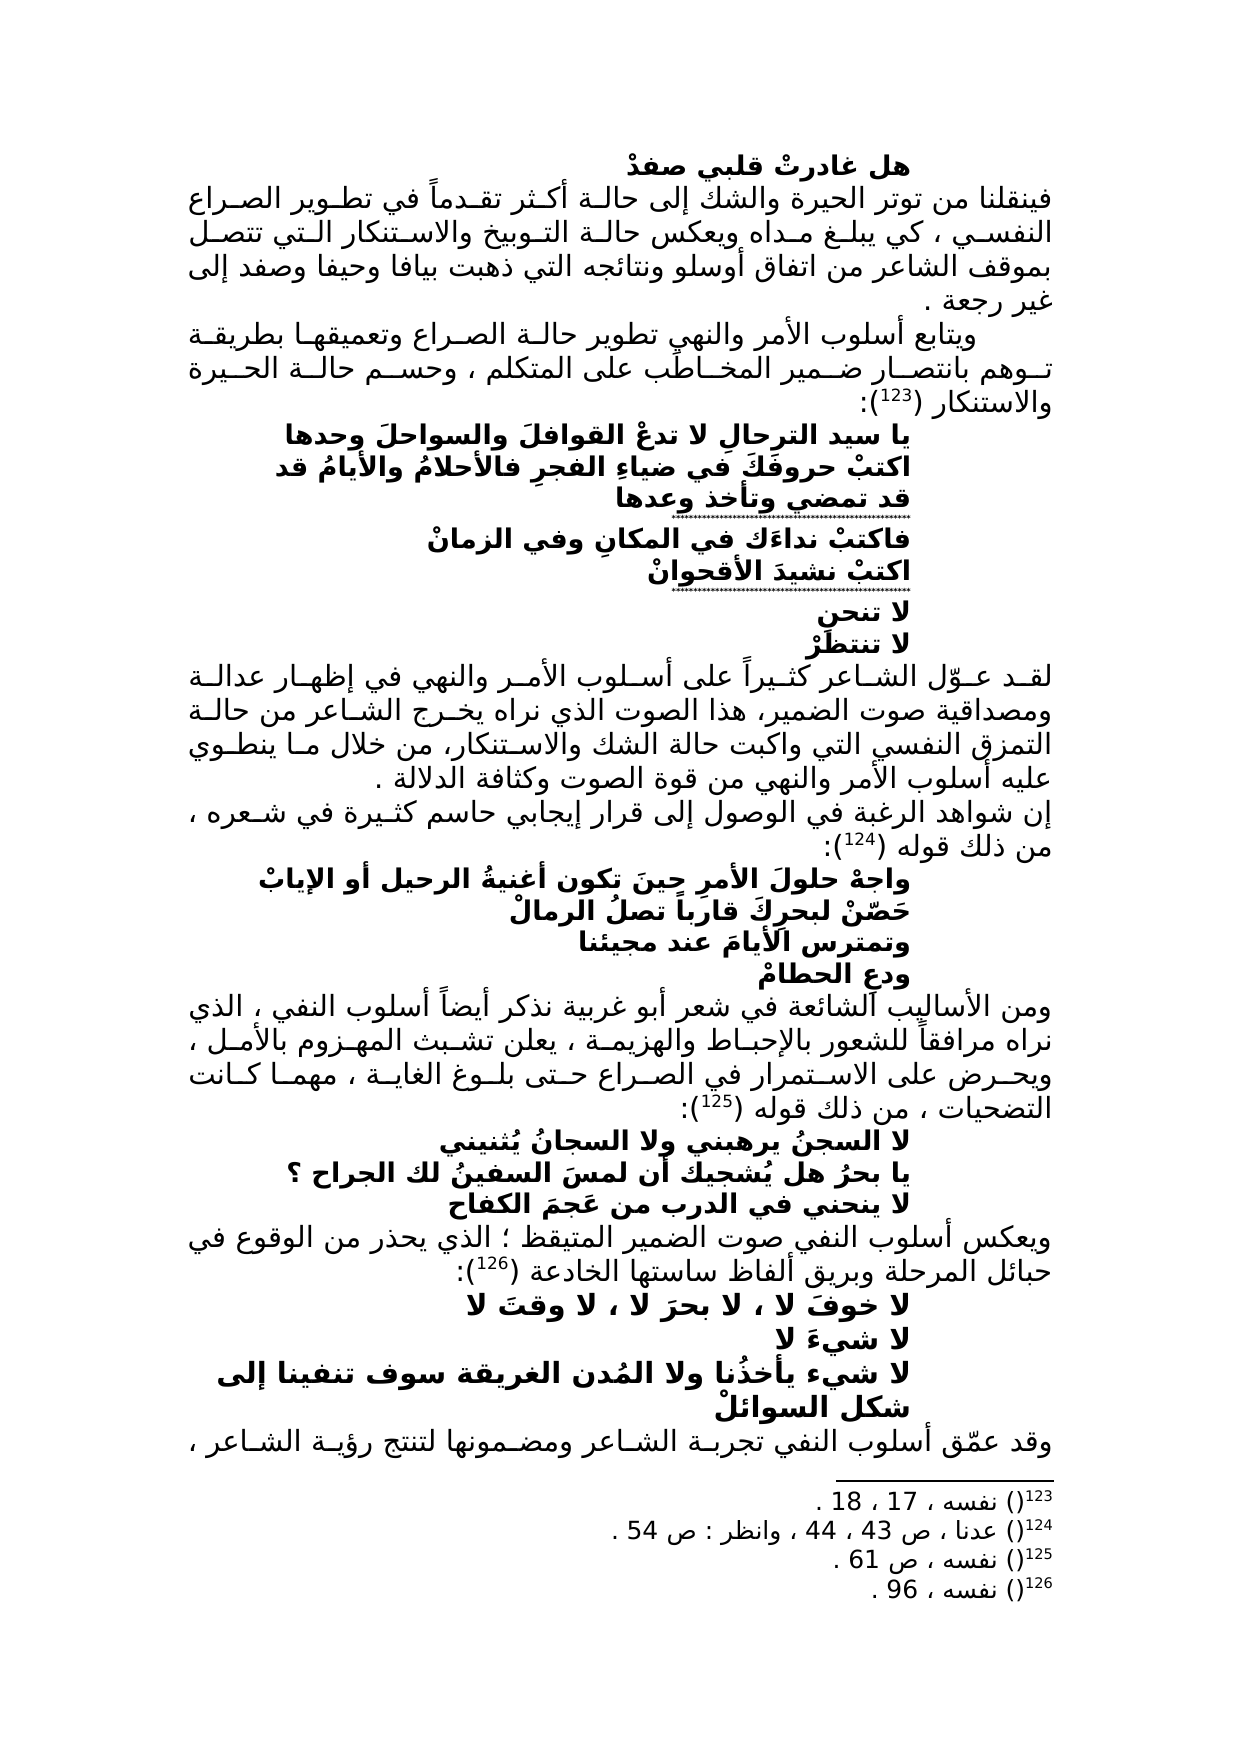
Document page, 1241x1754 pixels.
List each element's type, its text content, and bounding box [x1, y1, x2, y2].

text شكل السوائلْ [187, 1390, 1053, 1424]
text لا ينحني في الدرب من عَجمَ الكفاح [187, 1188, 1053, 1220]
text قد تمضي وتأخذ وعدها [187, 482, 1053, 514]
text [187, 1424, 1053, 1458]
text ويتابع أسلوب الأمر والنهي تطوير حالة الصراع وتعميقها بطريقة توهم بانتصار ضمير المخاطَب على المتكلم ، وحسم حالة الحيرة والاستنكار (): [187, 317, 1053, 419]
text لقد عوّل الشاعر كثيراً على أسلوب الأمر والنهي في إظهار عدالة ومصداقية صوت الضمير، هذا الصوت الذي نراه يخرج الشاعر من حالة التمزق النفسي التي واكبت حالة الشك والاستنكار، من خلال ما ينطوي عليه أسلوب الأمر والنهي من قوة الصوت وكثافة الدلالة . [187, 659, 1053, 795]
text لا تنحنِ [187, 596, 1053, 628]
text اكتبْ حروفَكَ في ضياءِ الفجرِ فالأحلامُ والأيامُ قد [187, 451, 1053, 482]
text ودعِ الحطامْ [187, 958, 1053, 989]
text فاكتبْ نداءَك في المكانِ وفي الزمانْ [187, 524, 1053, 555]
text واجهْ حلولَ الأمرِ حينَ تكون أغنيةُ الرحيل أو الإيابْ [187, 863, 1053, 895]
text لا شيء يأخذُنا ولا المُدن الغريقة سوف تنفينا إلى [187, 1356, 1053, 1390]
text اكتبْ نشيدَ الأقحوانْ [187, 555, 1053, 587]
text يا بحرُ هل يُشجيك أن لمسَ السفينُ لك الجراح ؟ [187, 1157, 1053, 1188]
text لا شيءَ لا [187, 1322, 1053, 1356]
text يا سيد الترحالِ لا تدعْ القوافلَ والسواحلَ وحدها [187, 419, 1053, 451]
text لا خوفَ لا ، لا بحرَ لا ، لا وقتَ لا [187, 1288, 1053, 1322]
text ومن الأساليب الشائعة في شعر أبو غربية نذكر أيضاً أسلوب النفي ، الذي نراه مرافقاً للشعور بالإحباط والهزيمة ، يعلن تشبث المهزوم بالأمل ، ويحرض على الاستمرار في الصراع حتى بلوغ الغاية ، مهما كانت التضحيات ، من ذلك قوله (): [187, 989, 1053, 1125]
text حَصّنْ لبحرِكَ قارباً تصلُ الرمالْ [187, 895, 1053, 926]
text إن شواهد الرغبة في الوصول إلى قرار إيجابي حاسم كثيرة في شعره ، من ذلك قوله (): [187, 795, 1053, 863]
text لا تنتظرْ [187, 628, 1053, 659]
text وتمترس الأيامَ عند مجيئنا [187, 926, 1053, 958]
text فينقلنا من توتر الحيرة والشك إلى حالة أكثر تقدماً في تطوير الصراع النفسي ، كي يبلغ مداه ويعكس حالة التوبيخ والاستنكار التي تتصل بموقف الشاعر من اتفاق أوسلو ونتائجه التي ذهبت بيافا وحيفا وصفد إلى غير رجعة . [187, 182, 1053, 317]
text لا السجنُ يرهبني ولا السجانُ يُثنيني [187, 1125, 1053, 1157]
text ويعكس أسلوب النفي صوت الضمير المتيقظ ؛ الذي يحذر من الوقوع في حبائل المرحلة وبريق ألفاظ ساستها الخادعة (): [187, 1220, 1053, 1288]
text هل غادرتْ قلبي صفدْ [187, 150, 1053, 182]
